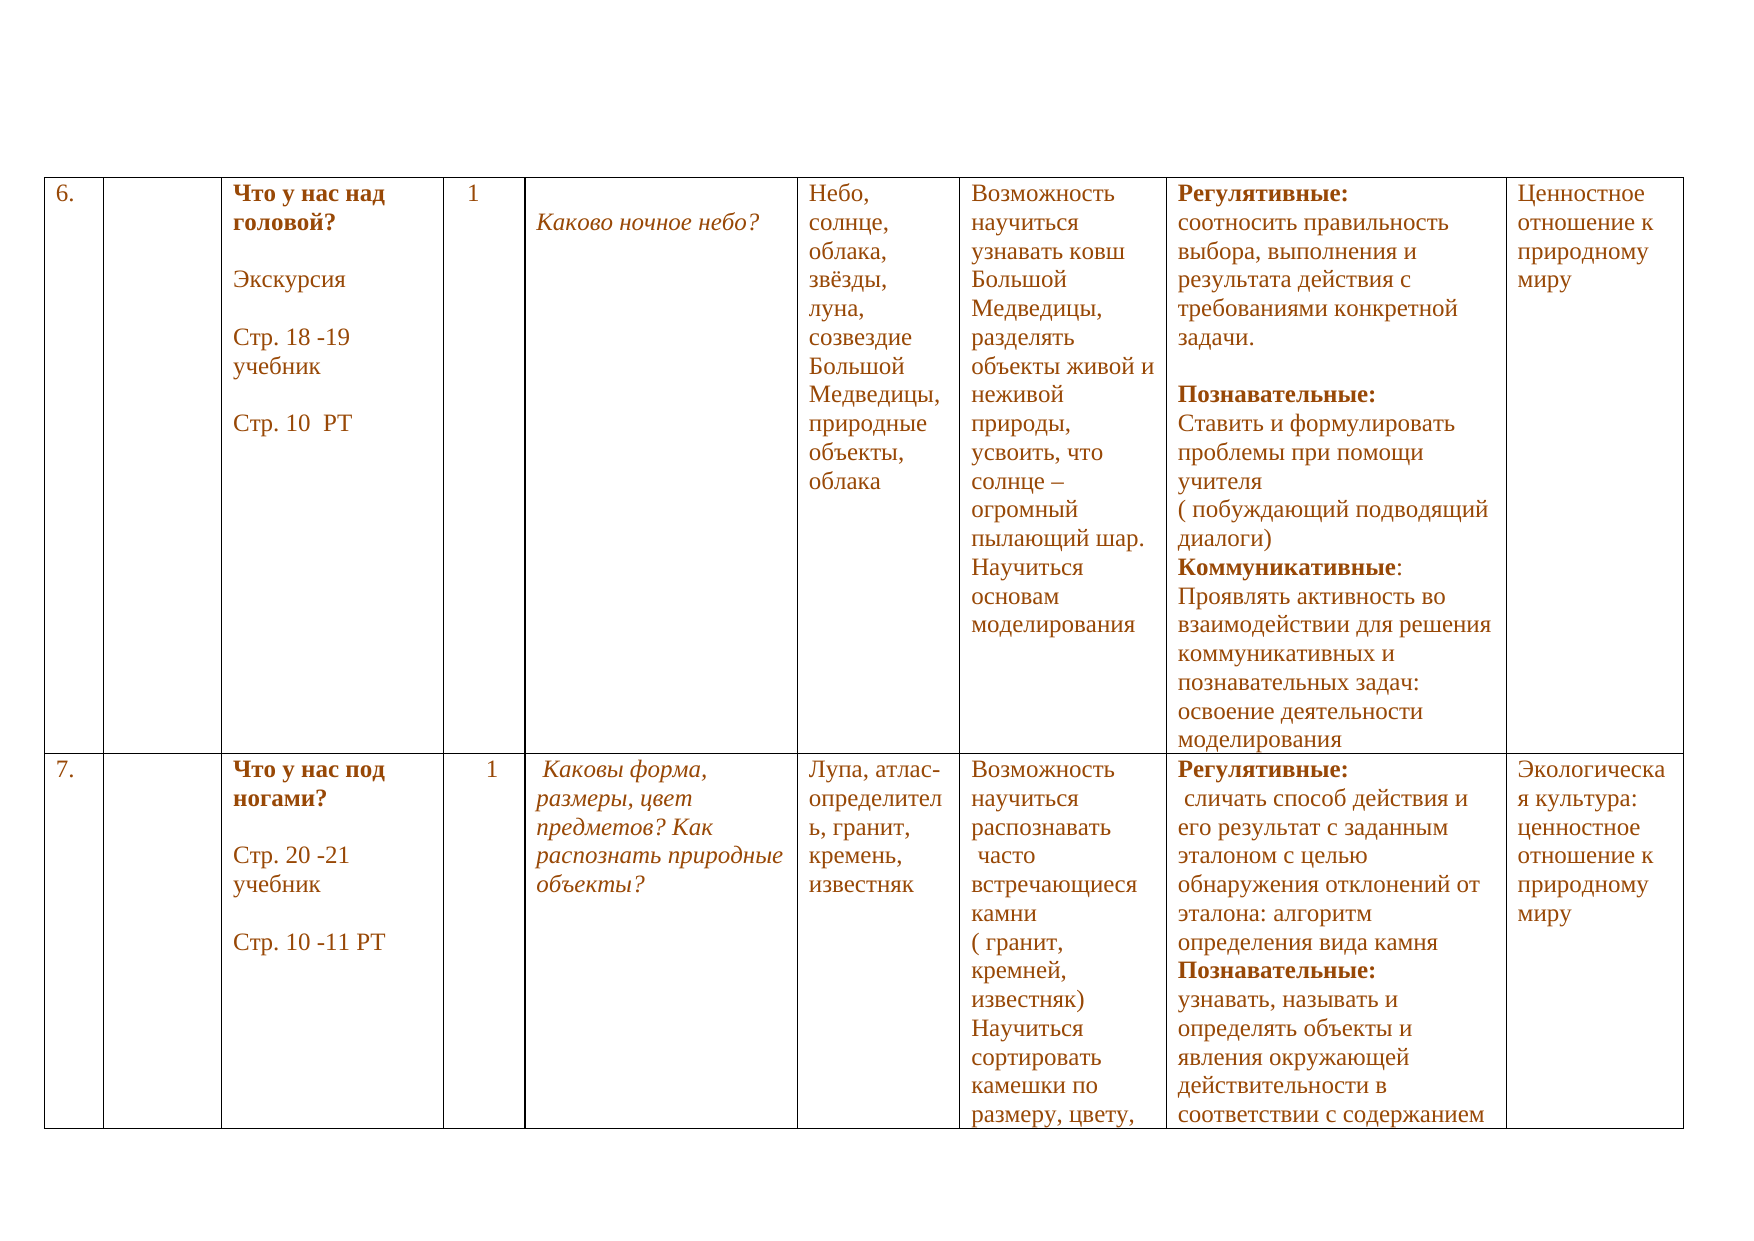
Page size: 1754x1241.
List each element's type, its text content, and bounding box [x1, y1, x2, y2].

table_cell Небо, солнце, облака, звёзды, луна, созвездие Большой Медведицы, природные объекты, облака [798, 178, 959, 753]
table_cell Что у нас над головой? Экскурсия Стр. 18 -19 учебник Стр. 10 РТ [222, 178, 443, 753]
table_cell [798, 754, 959, 1128]
table_cell 6. [45, 178, 103, 753]
table_cell [104, 754, 221, 1128]
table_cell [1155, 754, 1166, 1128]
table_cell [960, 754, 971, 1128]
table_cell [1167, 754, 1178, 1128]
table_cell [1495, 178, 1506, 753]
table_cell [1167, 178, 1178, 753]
table_cell Ценностное отношение к природному миру [1507, 178, 1683, 753]
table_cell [1507, 754, 1683, 1128]
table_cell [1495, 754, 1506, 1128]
table_cell 1 [444, 178, 524, 753]
table_cell Возможность научиться узнавать ковш Большой Медведицы, разделять объекты живой и неживой природы, усвоить, что солнце – огромный пылающий шар. Научиться основам моделирования [960, 178, 1166, 753]
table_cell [222, 754, 443, 1128]
table_cell Каково ночное небо? [526, 178, 797, 753]
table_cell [526, 754, 797, 1128]
table_cell 7. [45, 754, 103, 1128]
table_cell 1 [444, 754, 524, 1128]
table_cell [104, 178, 221, 753]
